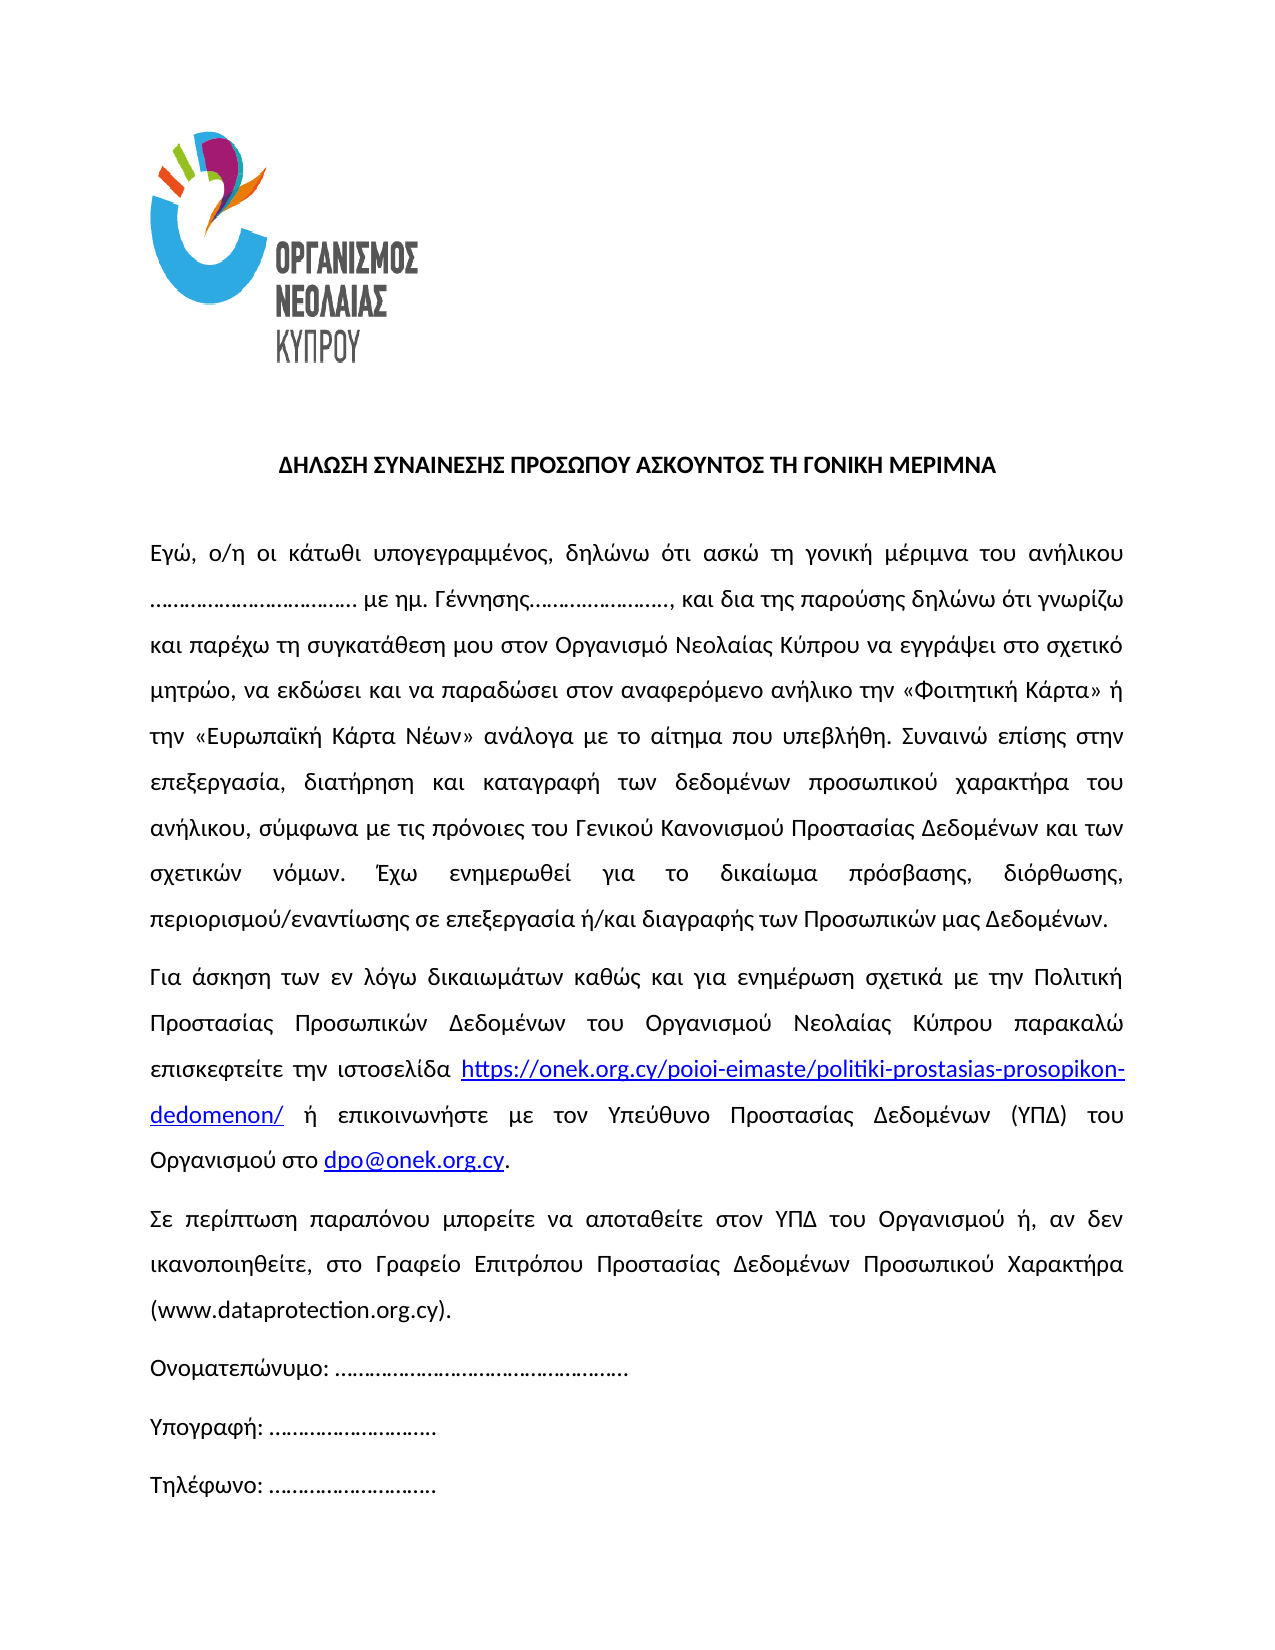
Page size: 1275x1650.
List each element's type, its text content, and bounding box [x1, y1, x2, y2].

text Ονοματεπώνυμο: …………………………………………… [150, 1352, 1125, 1383]
text Σε περίπτωση παραπόνου μπορείτε να αποταθείτε στον ΥΠΔ του Οργανισμού ή, αν δεν ικανοποιηθείτε, στο Γραφείο Επιτρόπου Προστασίας Δεδομένων Προσωπικού Χαρακτήρα (www.dataprotection.org.cy). [150, 1203, 1125, 1325]
text Εγώ, ο/η οι κάτωθι υπογεγραμμένος, δηλώνω ότι ασκώ τη γονική μέριμνα του ανήλικου ……………………………… με ημ. Γέννησης……….………….., και δια της παρούσης δηλώνω ότι γνωρίζω και παρέχω τη συγκατάθεση μου στον Οργανισμό Νεολαίας Κύπρου να εγγράψει στο σχετικό μητρώο, να εκδώσει και να παραδώσει στον αναφερόμενο ανήλικο την «Φοιτητική Κάρτα» ή την «Ευρωπαϊκή Κάρτα Νέων» ανάλογα με το αίτημα που υπεβλήθη. Συναινώ επίσης στην επεξεργασία, διατήρηση και καταγραφή των δεδομένων προσωπικού χαρακτήρα του ανήλικου, σύμφωνα με τις πρόνοιες του Γενικού Κανονισμού Προστασίας Δεδομένων και των σχετικών νόμων. Έχω ενημερωθεί για το δικαίωμα πρόσβασης, διόρθωσης, περιορισμού/εναντίωσης σε επεξεργασία ή/και διαγραφής των Προσωπικών μας Δεδομένων. [150, 537, 1125, 934]
text ΔΗΛΩΣΗ ΣΥΝΑΙΝΕΣΗΣ ΠΡΟΣΩΠΟΥ ΑΣΚΟΥΝΤΟΣ ΤΗ ΓΟΝΙΚΗ ΜΕΡΙΜΝΑ [150, 449, 1125, 479]
text Για άσκηση των εν λόγω δικαιωμάτων καθώς και για ενημέρωση σχετικά με την Πολιτική Προστασίας Προσωπικών Δεδομένων του Οργανισμού Νεολαίας Κύπρου παρακαλώ επισκεφτείτε την ιστοσελίδα https://onek.org.cy/poioi-eimaste/politiki-prostasias-prosopikon-dedomenon/ ή επικοινωνήστε με τον Υπεύθυνο Προστασίας Δεδομένων (ΥΠΔ) του Οργανισμού στο dpo@onek.org.cy. [150, 962, 1125, 1175]
text Τηλέφωνο: ……………………….. [150, 1469, 1125, 1499]
picture [150, 131, 418, 363]
text Υπογραφή: ……………………….. [150, 1411, 1125, 1441]
